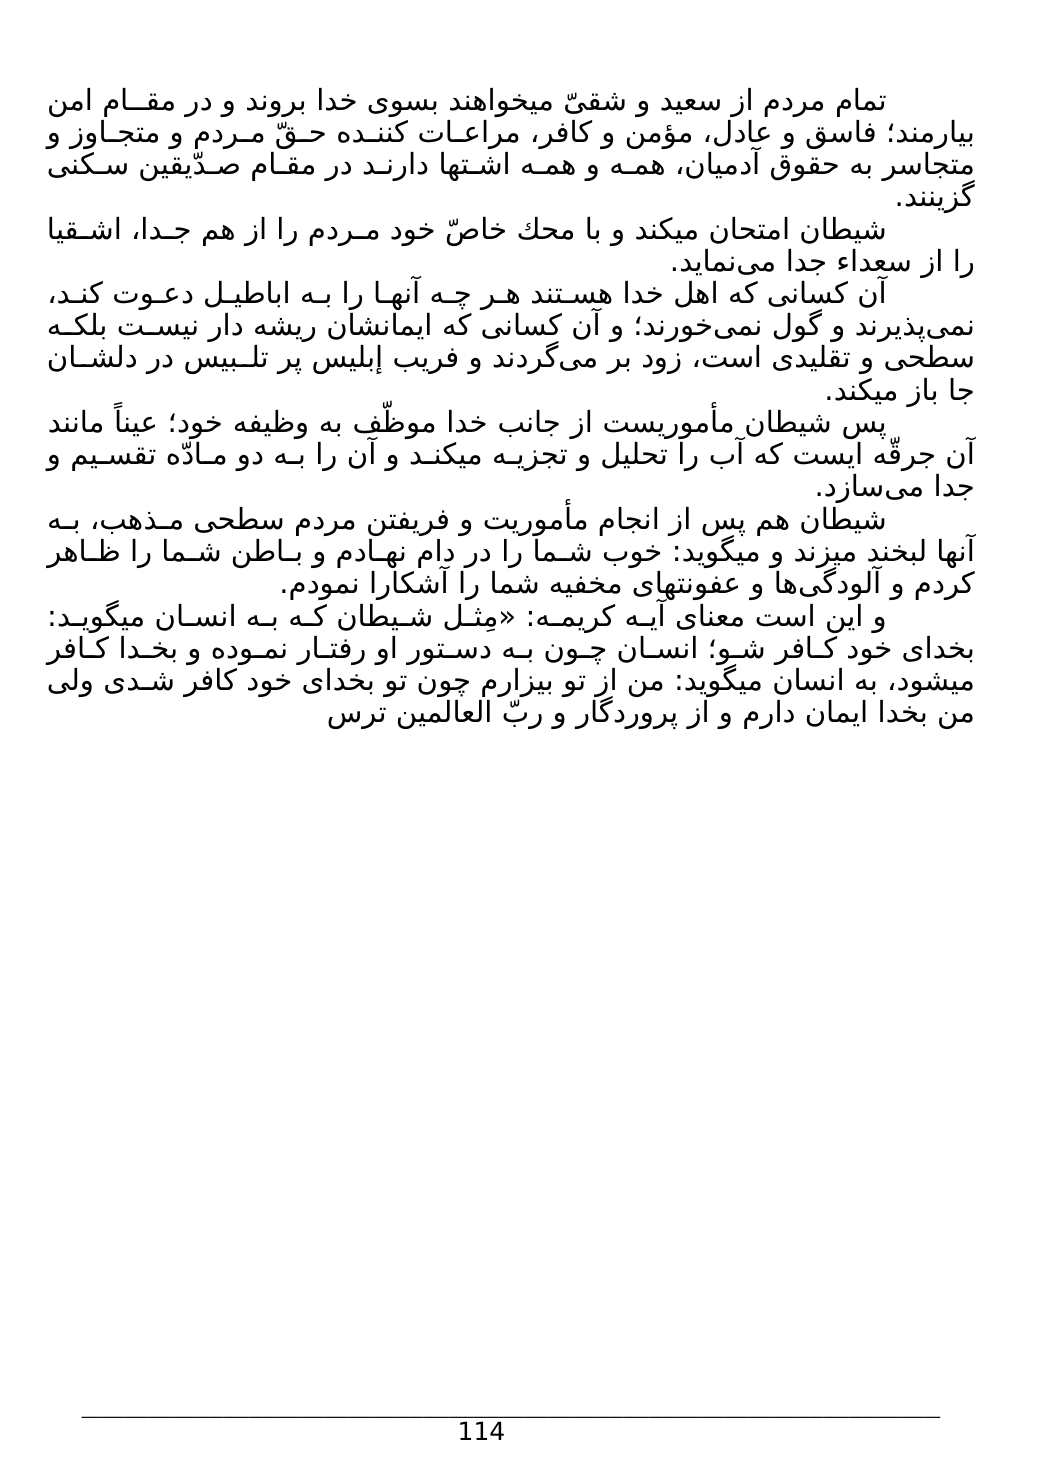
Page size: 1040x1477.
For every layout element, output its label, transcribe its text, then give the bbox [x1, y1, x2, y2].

text شیطان هم پس از انجام مأموریت و فریفتن مردم سطحى مذهب، به آنها لبخند میزند و میگوید: خوب شما را در دام نهادم و باطن شما را ظاهر كردم و آلودگى‌ها و عفونتهاى مخفیه شما را آشكارا نمودم. [47, 504, 975, 601]
text آن كسانى كه اهل خدا هستند هر چه آنها را به اباطیل دعوت كند، نمى‌پذیرند و گول نمى‌خورند؛ و آن كسانى كه ایمانشان ریشه دار نیست بلكه سطحى و تقلیدى است، زود بر مى‌گردند و فریب إبلیس پر تلبیس در دلشان جا باز میكند. [47, 278, 975, 407]
text تمام مردم از سعید و شقىّ میخواهند بسوى خدا بروند و در مقام امن بیارمند؛ فاسق و عادل، مؤمن و كافر، مراعات كننده حقّ مردم و متجاوز و متجاسر به حقوق آدمیان، همه و همه اشتها دارند در مقام صدّیقین سكنى گزینند. [47, 84, 975, 213]
text و این است معناى آیه كریمه: «مِثل شیطان كه به انسان میگوید: بخداى خود كافر شو؛ انسان چون به دستور او رفتار نموده و بخدا كافر میشود، به انسان میگوید: من از تو بیزارم چون تو بخداى خود كافر شدى ولى من بخدا ایمان دارم و از پروردگار و ربّ العالمین ترس‌ [47, 601, 975, 729]
text شیطان امتحان میكند و با محك خاصّ خود مردم را از هم جدا، اشقیا را از سعداء جدا مى‌نماید. [47, 213, 975, 278]
text پس شیطان مأموریست از جانب خدا موظّف به وظیفه خود؛ عیناً مانند آن جرقّه ایست كه آب را تحلیل و تجزیه میكند و آن را به دو مادّه تقسیم و جدا مى‌سازد. [47, 407, 975, 504]
